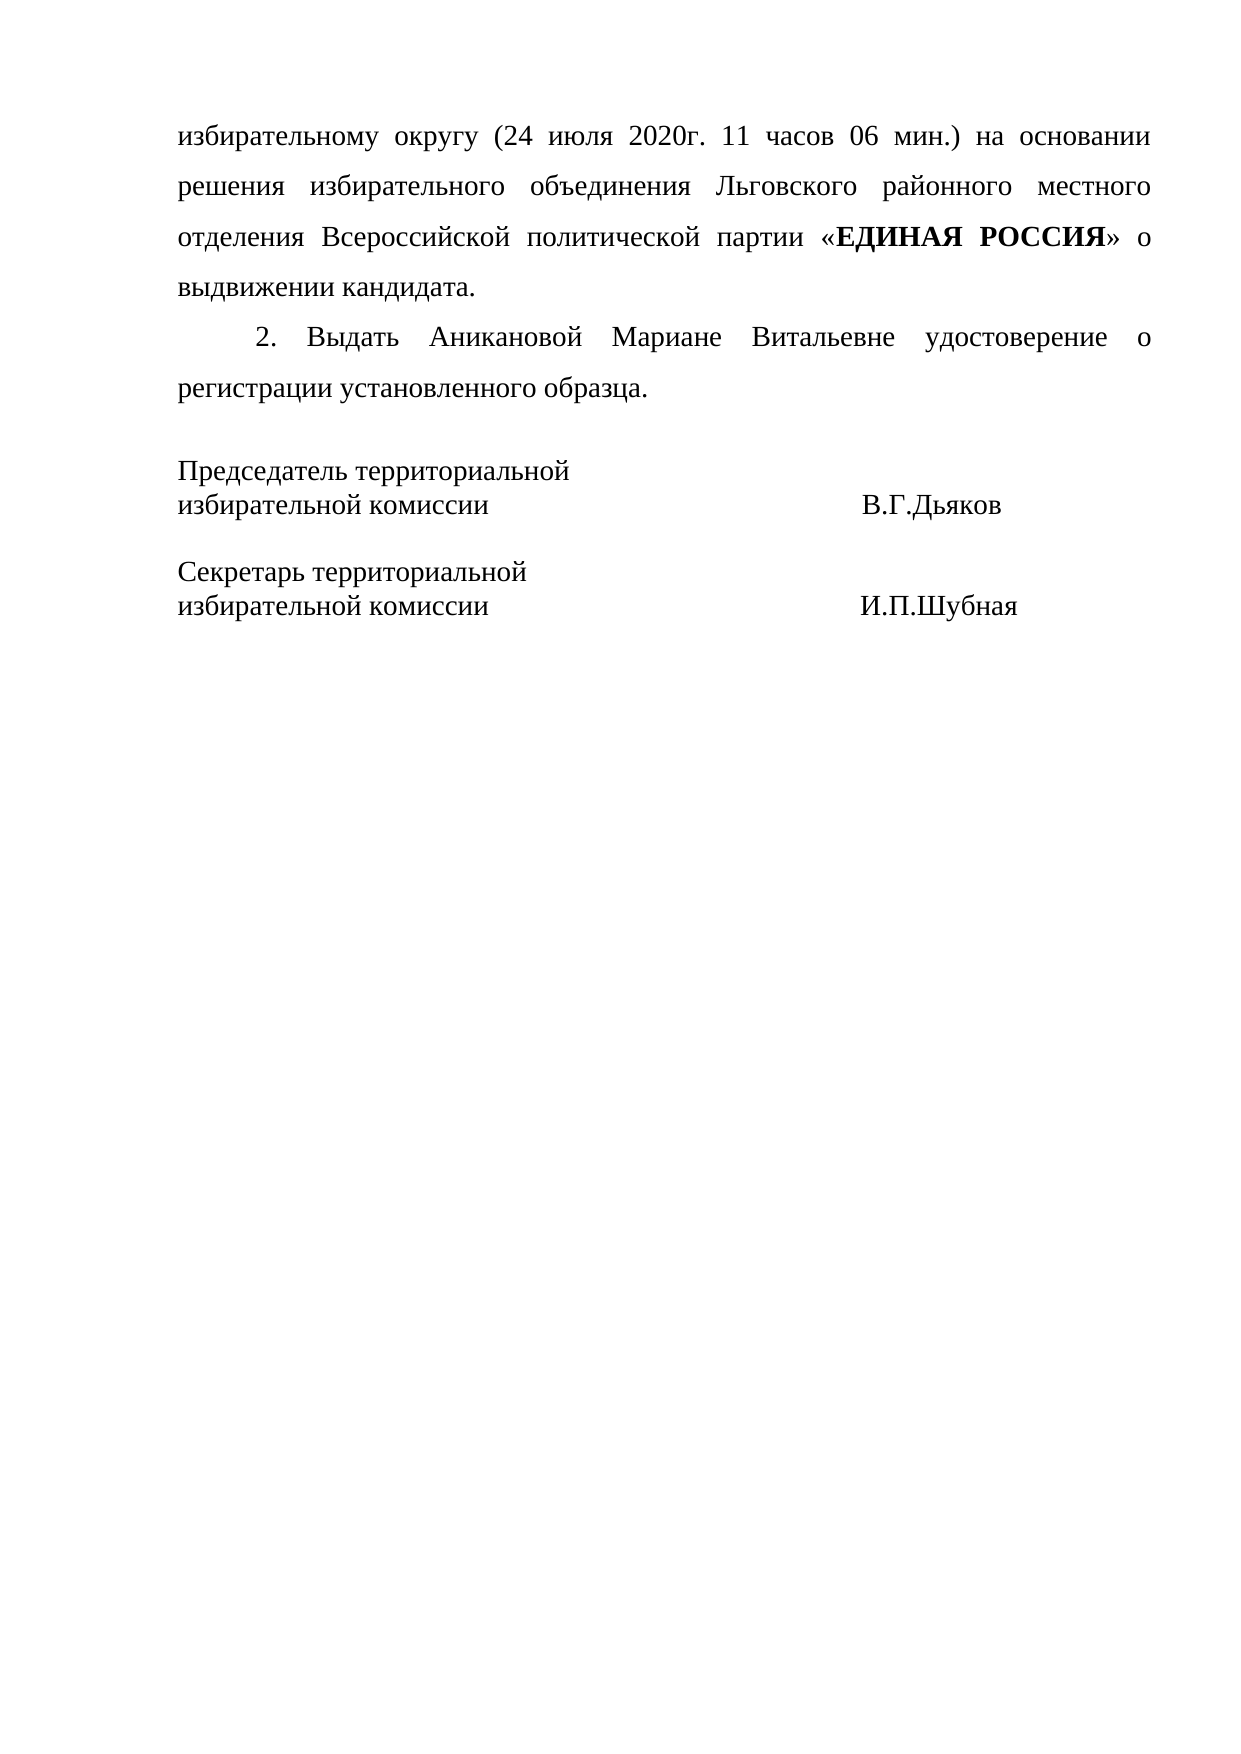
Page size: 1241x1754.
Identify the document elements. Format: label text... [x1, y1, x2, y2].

subtitle Секретарь территориальной [177, 554, 1152, 588]
subtitle Председатель территориальной [177, 453, 1152, 487]
subtitle 2. Выдать Аникановой Мариане Витальевне удостоверение о регистрации установленного образца. [177, 319, 1152, 403]
text избирательной комиссии В.Г.Дьяков [177, 487, 1152, 521]
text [177, 118, 1152, 303]
text избирательной комиссии И.П.Шубная [177, 588, 1152, 621]
